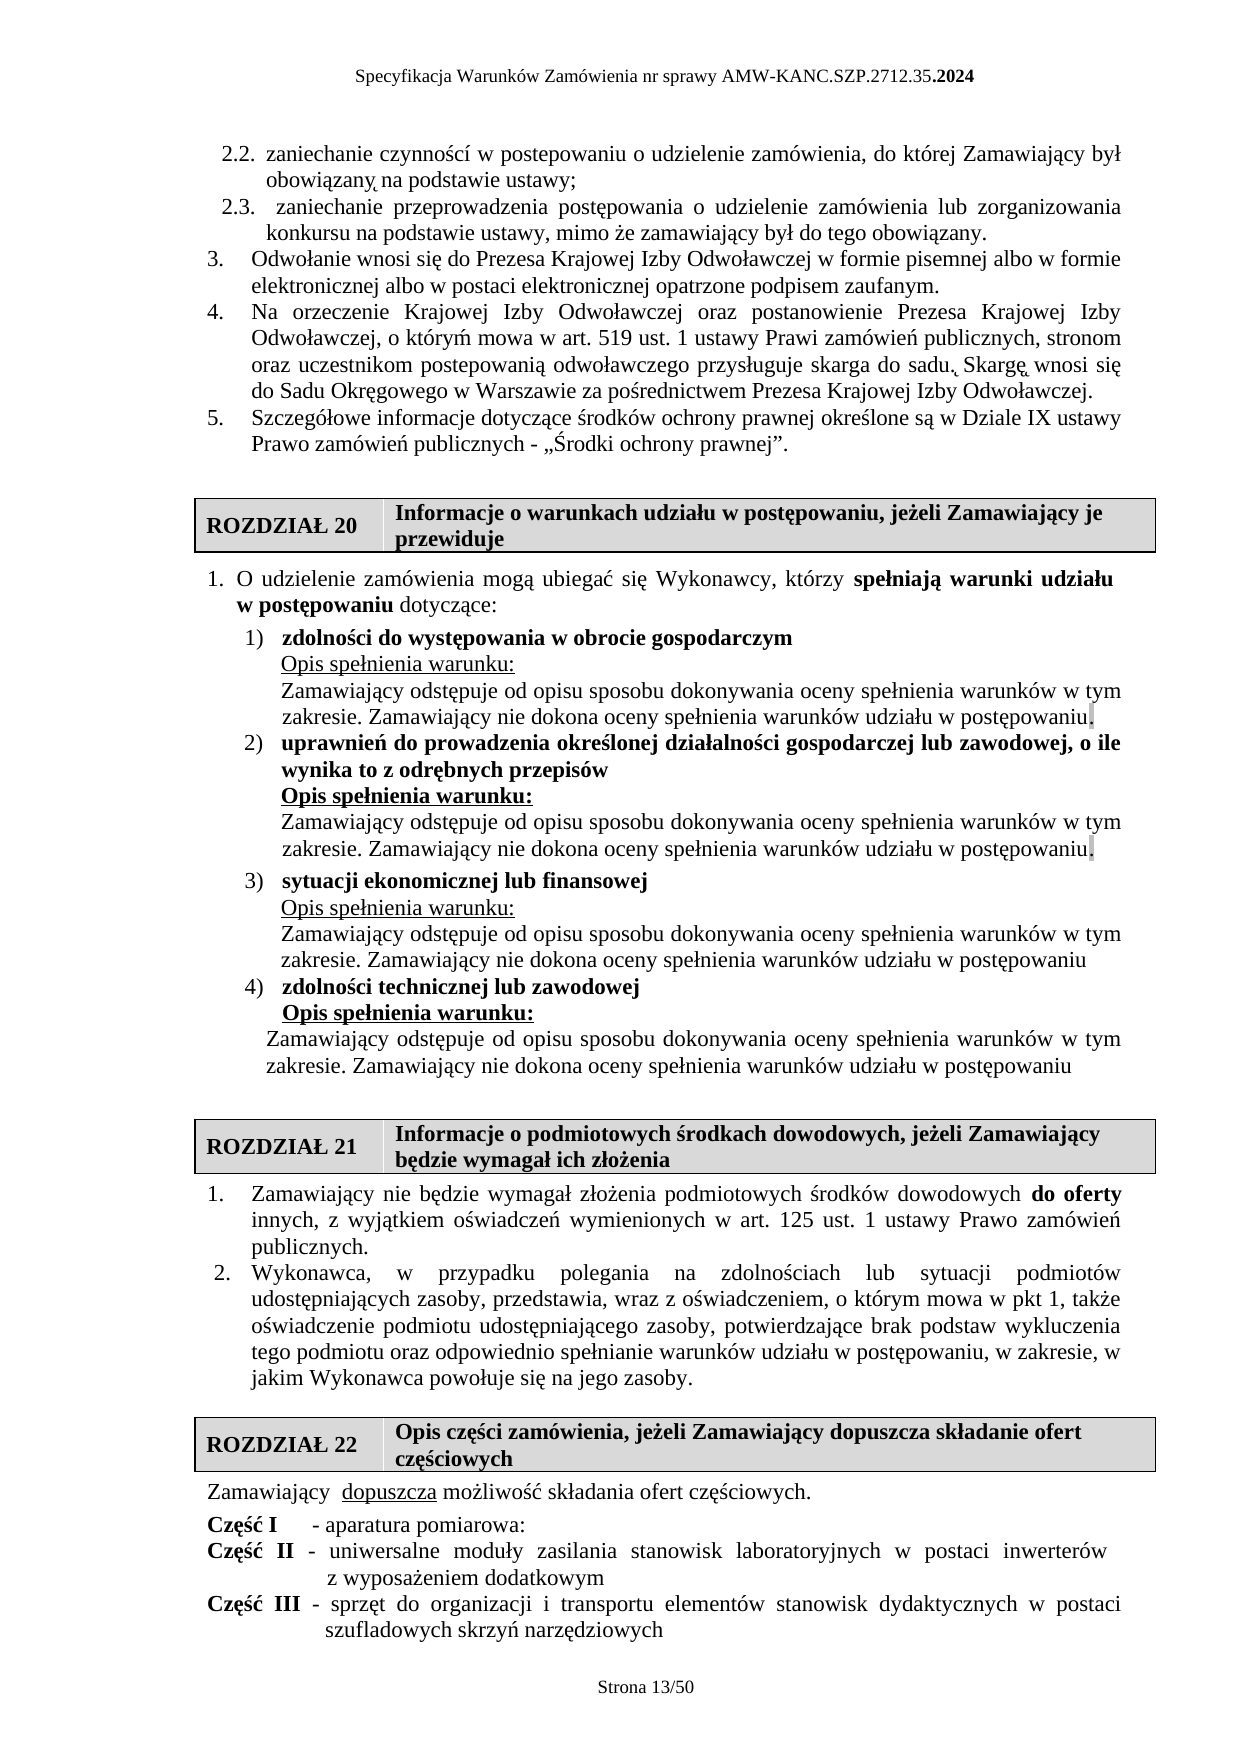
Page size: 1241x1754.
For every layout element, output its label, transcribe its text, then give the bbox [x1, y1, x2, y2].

text Opis spełnienia warunku: [281, 894, 1122, 920]
text Opis spełnienia warunku: [281, 782, 1122, 808]
text Zamawiający dopuszcza możliwość składania ofert częściowych. [207, 1478, 1122, 1504]
list sytuacji ekonomicznej lub finansowej [244, 867, 1122, 894]
table_header Opis części zamówienia, jeżeli Zamawiający dopuszcza składanie ofert częściowych [384, 1418, 1155, 1471]
text 3. Odwołanie wnosi się do Prezesa Krajowej Izby Odwoławczej w formie pisemnej albo w formie elektronicznej albo w postaci elektronicznej opatrzone podpisem zaufanym. [207, 245, 1122, 298]
text Zamawiający odstępuje od opisu sposobu dokonywania oceny spełnienia warunków w tym zakresie. Zamawiający nie dokona oceny spełnienia warunków udziału w postępowaniu [281, 920, 1122, 973]
list Wykonawca, w przypadku polegania na zdolnościach lub sytuacji podmiotów udostępniających zasoby, przedstawia, wraz z oświadczeniem, o którym mowa w pkt 1, także oświadczenie podmiotu udostępniającego zasoby, potwierdzające brak podstaw wykluczenia tego podmiotu oraz odpowiednio spełnianie warunków udziału w postępowaniu, w zakresie, w jakim Wykonawca powołuje się na jego zasoby. [214, 1259, 1122, 1391]
table_header ROZDZIAŁ 20 [196, 499, 383, 551]
list uprawnień do prowadzenia określonej działalności gospodarczej lub zawodowej, o ile wynika to z odrębnych przepisów [244, 729, 1122, 782]
list zdolności do występowania w obrocie gospodarczym [244, 624, 1122, 650]
text Zamawiający odstępuje od opisu sposobu dokonywania oceny spełnienia warunków w tym zakresie. Zamawiający nie dokona oceny spełnienia warunków udziału w postępowaniu [266, 1026, 1122, 1078]
list Zamawiający nie będzie wymagał złożenia podmiotowych środków dowodowych do oferty innych, z wyjątkiem oświadczeń wymienionych w art. 125 ust. 1 ustawy Prawo zamówień publicznych. [207, 1180, 1122, 1259]
text Opis spełnienia warunku: [281, 650, 1122, 677]
text Opis spełnienia warunku: [281, 999, 1122, 1026]
list zdolności technicznej lub zawodowej [244, 973, 1122, 999]
list Część I - aparatura pomiarowa: [207, 1511, 1122, 1537]
text 2.3. zaniechanie przeprowadzenia postępowania o udzielenie zamówienia lub zorganizowania konkursu na podstawie ustawy, mimo że zamawiający był do tego obowiązany. [221, 193, 1122, 245]
table_header ROZDZIAŁ 21 [196, 1120, 383, 1173]
text 4. Na orzeczenie Krajowej Izby Odwoławczej oraz postanowienie Prezesa Krajowej Izby Odwoławczej, o któryḿ mowa w art. 519 ust. 1 ustawy Prawi zamówień publicznych, stronom oraz uczestnikom postepowanią odwoławczego przysługuje skarga do sadu.̨ Skargę̨ wnosi się do Sadu Okręgowego w Warszawie za pośrednictwem Prezesa Krajowej Izby Odwoławczej. [207, 298, 1122, 403]
list Część II - uniwersalne moduły zasilania stanowisk laboratoryjnych w postaci inwerterów z wyposażeniem dodatkowym [207, 1537, 1122, 1590]
list Część III - sprzęt do organizacji i transportu elementów stanowisk dydaktycznych w postaci szufladowych skrzyń narzędziowych [207, 1590, 1122, 1643]
table_header Informacje o podmiotowych środkach dowodowych, jeżeli Zamawiający będzie wymagał ich złożenia [384, 1120, 1155, 1173]
text Zamawiający odstępuje od opisu sposobu dokonywania oceny spełnienia warunków w tym zakresie. Zamawiający nie dokona oceny spełnienia warunków udziału w postępowaniu. [281, 808, 1122, 861]
text 5. Szczegółowe informacje dotyczące środków ochrony prawnej określone są w Dziale IX ustawy Prawo zamówień publicznych - „Środki ochrony prawnej”. [207, 403, 1122, 456]
text 2.2. zaniechanie czynnoścí w postepowaniu o udzielenie zamówienia, do której Zamawiający był obowiązany̨ na podstawie ustawy; [221, 140, 1122, 193]
table_header ROZDZIAŁ 22 [196, 1418, 383, 1471]
text Zamawiający odstępuje od opisu sposobu dokonywania oceny spełnienia warunków w tym zakresie. Zamawiający nie dokona oceny spełnienia warunków udziału w postępowaniu. [281, 677, 1122, 729]
list O udzielenie zamówienia mogą ubiegać się Wykonawcy, którzy spełniają warunki udziału w postępowaniu dotyczące: [207, 565, 1122, 618]
table_header Informacje o warunkach udziału w postępowaniu, jeżeli Zamawiający je przewiduje [384, 499, 1155, 551]
